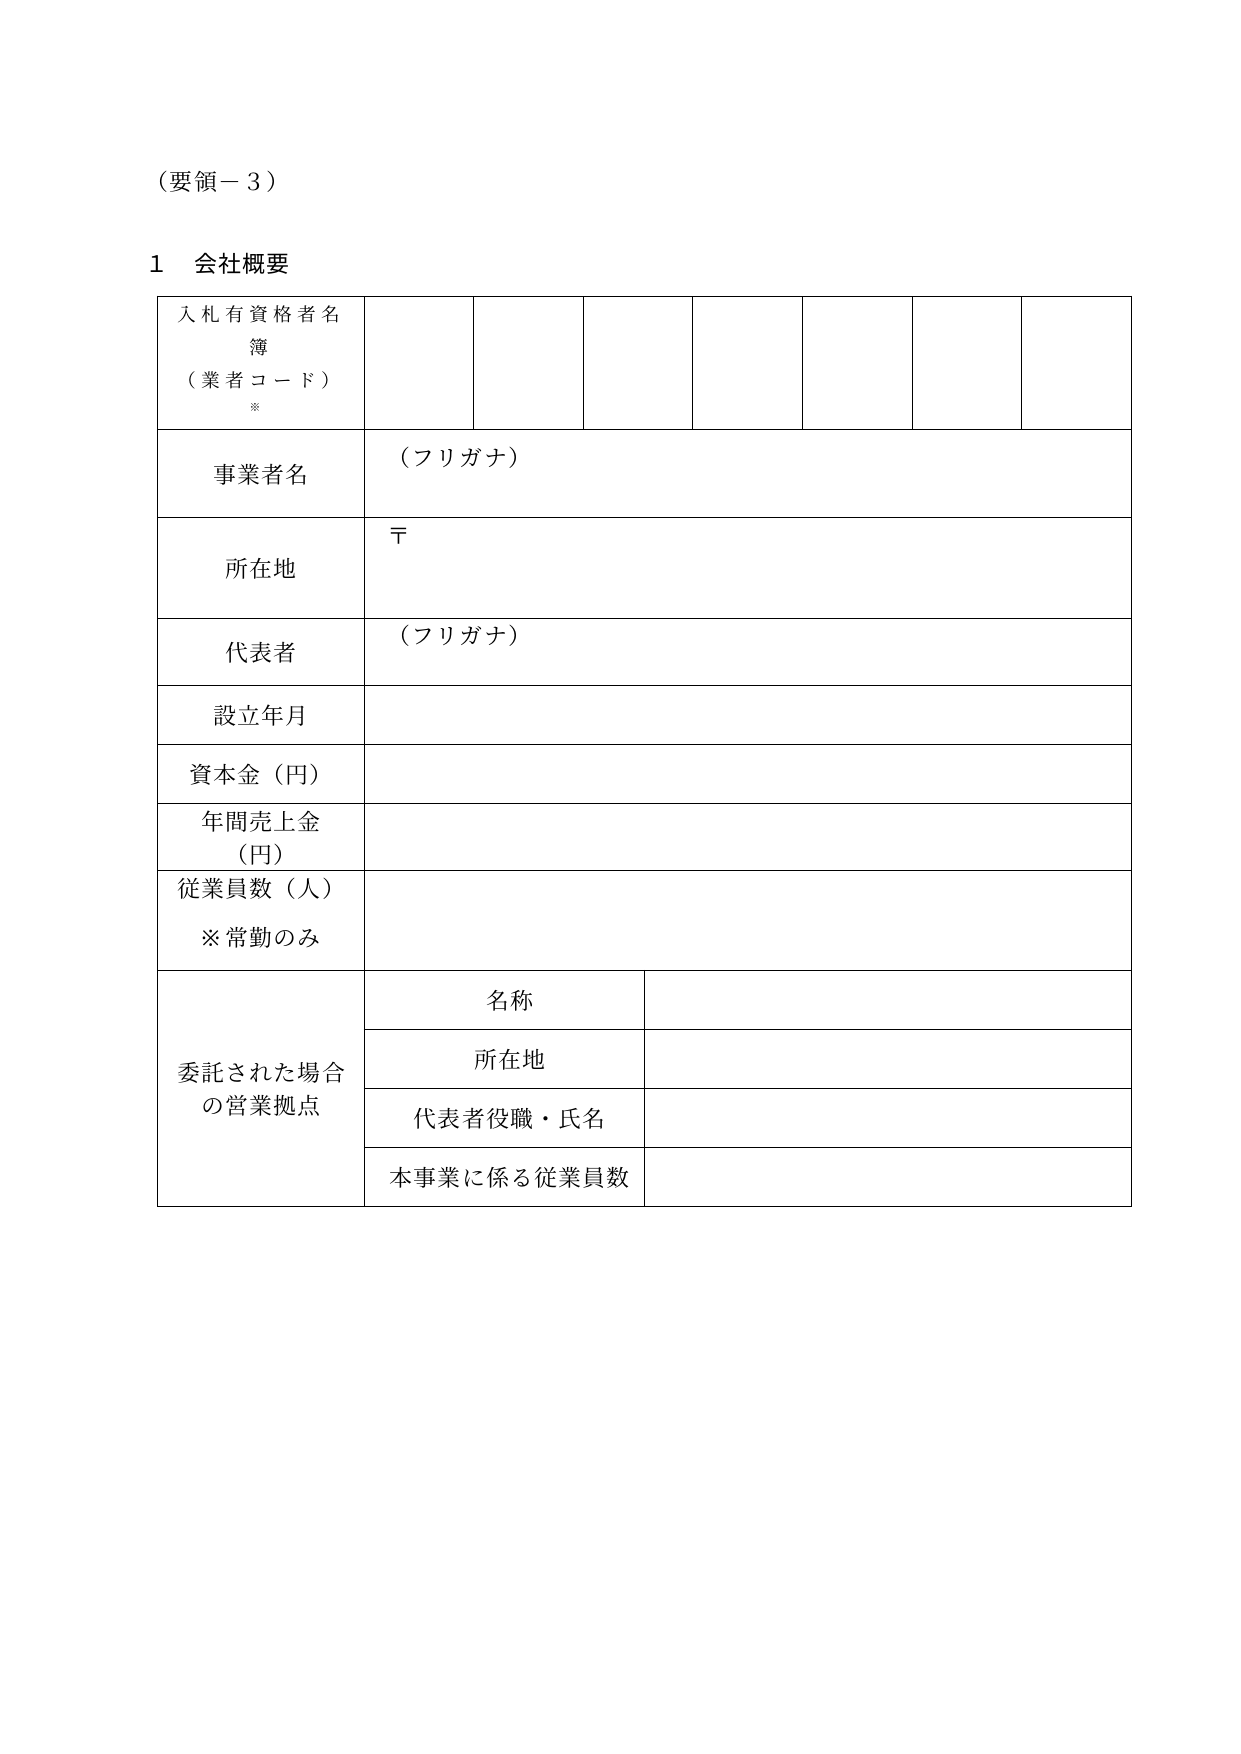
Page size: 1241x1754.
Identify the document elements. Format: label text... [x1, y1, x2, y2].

table_cell [365, 686, 1131, 743]
table_cell [645, 1148, 1131, 1206]
table_cell 所在地 [158, 518, 364, 617]
table_header 入札有資格者名簿 （業者コード）※ [158, 297, 364, 429]
table_cell （フリガナ） [365, 619, 1131, 684]
table_cell 資本金（円） [158, 745, 364, 803]
table_cell 所在地 [365, 1030, 644, 1088]
table_header [693, 297, 802, 429]
table_cell [365, 804, 1131, 870]
table_header [1022, 297, 1131, 429]
table_header [474, 297, 583, 429]
table_cell 〒 [365, 518, 1131, 617]
table_cell 事業者名 [158, 430, 364, 517]
table_header [584, 297, 692, 429]
table_cell 名称 [365, 971, 644, 1029]
table_cell [645, 1030, 1131, 1088]
table_cell [645, 971, 1131, 1029]
table_cell [365, 745, 1131, 803]
table_header [913, 297, 1021, 429]
table_cell 代表者役職・氏名 [365, 1089, 644, 1147]
table_header [803, 297, 912, 429]
table_cell [365, 871, 1131, 970]
table_cell （フリガナ） [365, 430, 1131, 517]
table_cell 委託された場合 の営業拠点 [158, 971, 364, 1206]
table_cell 代表者 [158, 619, 364, 684]
text （要領－３） [146, 163, 1112, 197]
text １ 会社概要 [146, 229, 1112, 296]
table_cell 設立年月 [158, 686, 364, 743]
table_cell 年間売上金（円） [158, 804, 364, 870]
table_cell 本事業に係る従業員数 [365, 1148, 644, 1206]
table_cell 従業員数（人） ※常勤のみ [158, 871, 364, 970]
table_cell [645, 1089, 1131, 1147]
table_header [365, 297, 473, 429]
